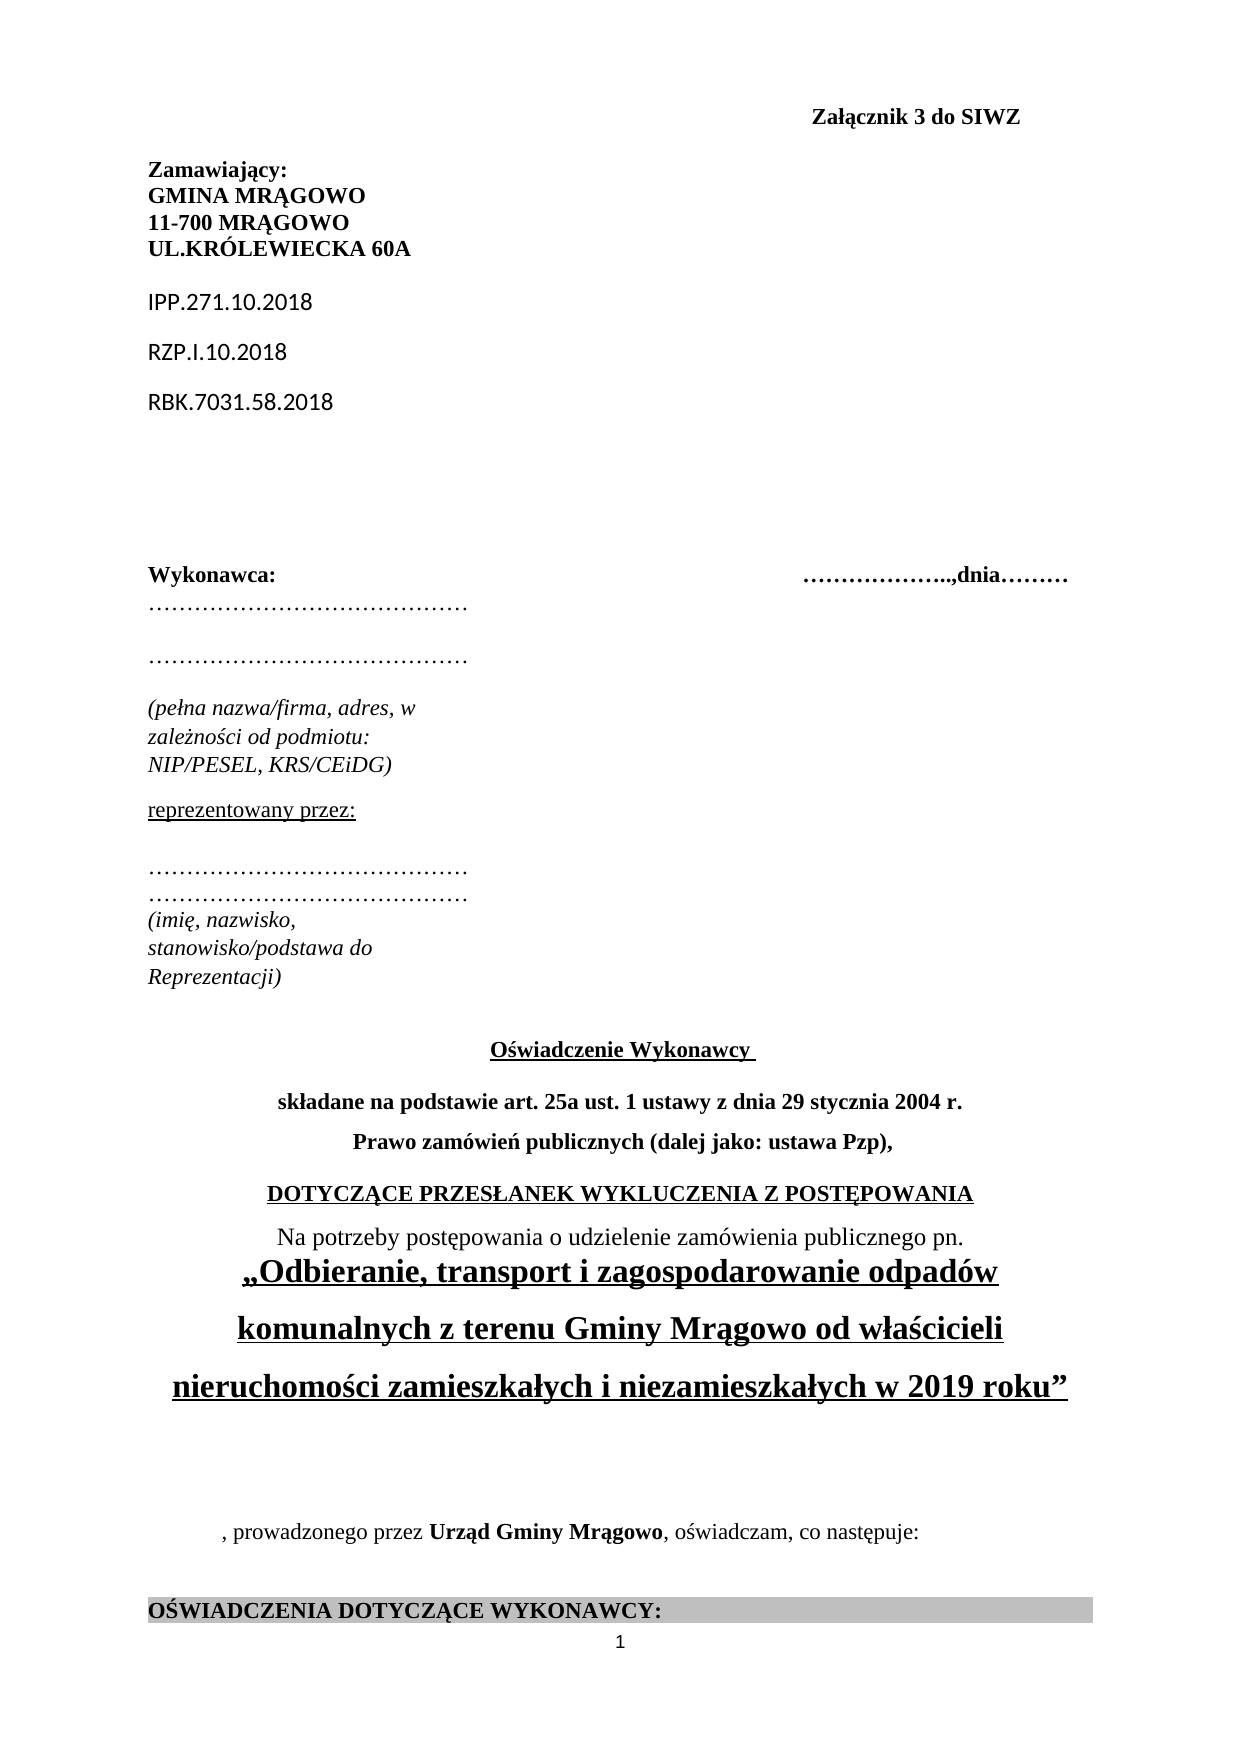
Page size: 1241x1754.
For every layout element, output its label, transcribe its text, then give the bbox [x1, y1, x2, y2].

text ………………………………………………………………………… [148, 853, 472, 906]
text (imię, nazwisko, stanowisko/podstawa do Reprezentacji) [148, 906, 472, 989]
text RZP.I.10.2018 [148, 336, 1093, 367]
text ………………………………………………………………………… [148, 589, 472, 668]
text „Odbieranie, transport i zagospodarowanie odpadów komunalnych z terenu Gminy Mrągowo od właścicieli nieruchomości zamieszkałych i niezamieszkałych w 2019 roku” [148, 1251, 1093, 1404]
text UL.KRÓLEWIECKA 60A [148, 235, 1093, 262]
text 11-700 MRĄGOWO [148, 209, 1093, 235]
text , prowadzonego przez Urząd Gminy Mrągowo, oświadczam, co następuje: [148, 1518, 1093, 1544]
text DOTYCZĄCE PRZESŁANEK WYKLUCZENIA Z POSTĘPOWANIA [148, 1180, 1093, 1206]
text Prawo zamówień publicznych (dalej jako: ustawa Pzp), [148, 1128, 1093, 1154]
text GMINA MRĄGOWO [148, 182, 1093, 209]
text OŚWIADCZENIA DOTYCZĄCE WYKONAWCY: [148, 1597, 1093, 1623]
text IPP.271.10.2018 [148, 287, 1093, 317]
text Wykonawca: ………………..,dnia……… [148, 561, 1093, 587]
text reprezentowany przez: [148, 796, 1093, 823]
text Załącznik 3 do SIWZ [811, 103, 1093, 130]
text RBK.7031.58.2018 [148, 386, 1093, 416]
text Oświadczenie Wykonawcy [148, 1036, 1093, 1063]
text Na potrzeby postępowania o udzielenie zamówienia publicznego pn. [148, 1223, 1093, 1251]
text (pełna nazwa/firma, adres, w zależności od podmiotu: NIP/PESEL, KRS/CEiDG) [148, 694, 472, 778]
text Zamawiający: [148, 156, 1093, 182]
text składane na podstawie art. 25a ust. 1 ustawy z dnia 29 stycznia 2004 r. [148, 1088, 1093, 1115]
